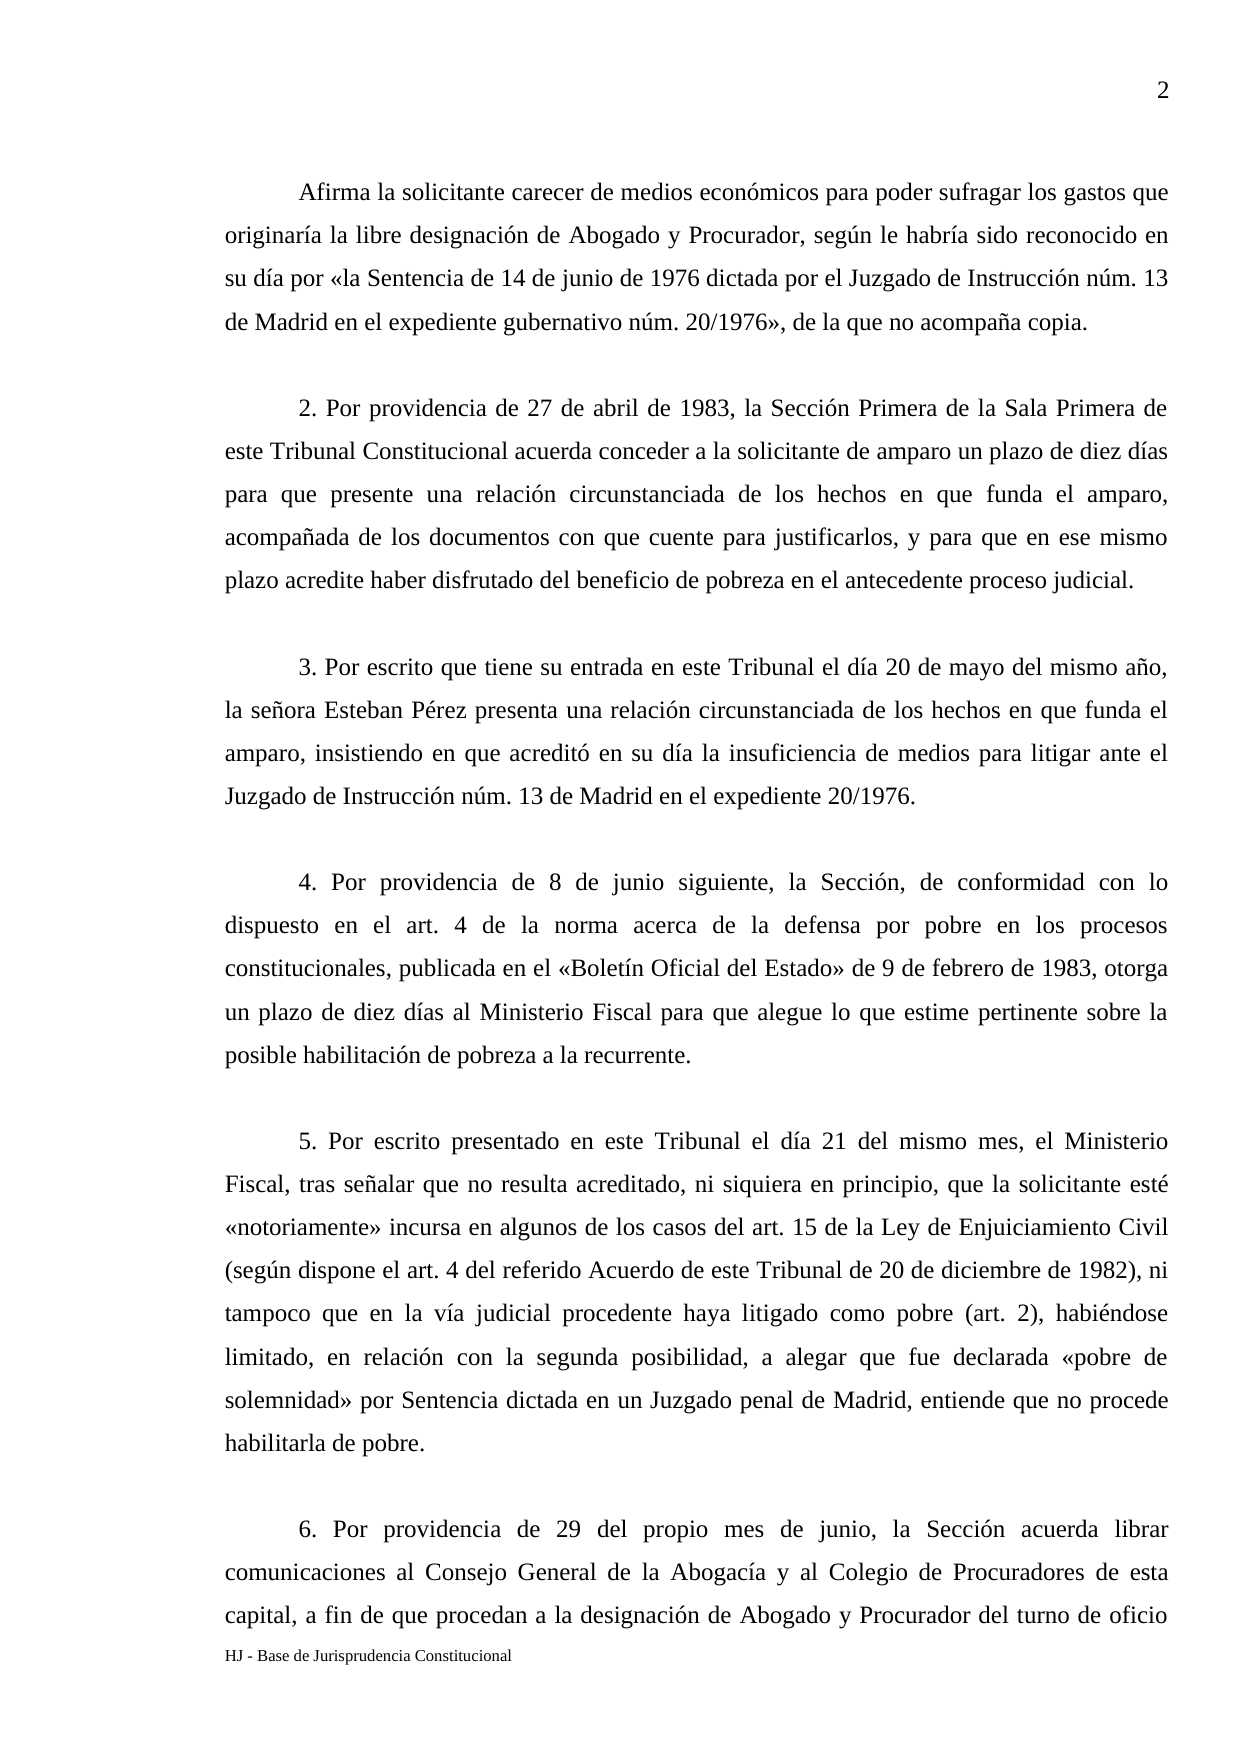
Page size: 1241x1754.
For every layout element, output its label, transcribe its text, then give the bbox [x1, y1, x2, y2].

text 4. Por providencia de 8 de junio siguiente, la Sección, de conformidad con lo dispuesto en el art. 4 de la norma acerca de la defensa por pobre en los procesos constitucionales, publicada en el «Boletín Oficial del Estado» de 9 de febrero de 1983, otorga un plazo de diez días al Ministerio Fiscal para que alegue lo que estime pertinente sobre la posible habilitación de pobreza a la recurrente. [224, 867, 1169, 1068]
text 3. Por escrito que tiene su entrada en este Tribunal el día 20 de mayo del mismo año, la señora Esteban Pérez presenta una relación circunstanciada de los hechos en que funda el amparo, insistiendo en que acreditó en su día la insuficiencia de medios para litigar ante el Juzgado de Instrucción núm. 13 de Madrid en el expediente 20/1976. [224, 652, 1169, 810]
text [224, 1514, 1169, 1629]
text 5. Por escrito presentado en este Tribunal el día 21 del mismo mes, el Ministerio Fiscal, tras señalar que no resulta acreditado, ni siquiera en principio, que la solicitante esté «notoriamente» incursa en algunos de los casos del art. 15 de la Ley de Enjuiciamiento Civil (según dispone el art. 4 del referido Acuerdo de este Tribunal de 20 de diciembre de 1982), ni tampoco que en la vía judicial procedente haya litigado como pobre (art. 2), habiéndose limitado, en relación con la segunda posibilidad, a alegar que fue declarada «pobre de solemnidad» por Sentencia dictada en un Juzgado penal de Madrid, entiende que no procede habilitarla de pobre. [224, 1126, 1169, 1457]
text 2. Por providencia de 27 de abril de 1983, la Sección Primera de la Sala Primera de este Tribunal Constitucional acuerda conceder a la solicitante de amparo un plazo de diez días para que presente una relación circunstanciada de los hechos en que funda el amparo, acompañada de los documentos con que cuente para justificarlos, y para que en ese mismo plazo acredite haber disfrutado del beneficio de pobreza en el antecedente proceso judicial. [224, 393, 1169, 594]
text Afirma la solicitante carecer de medios económicos para poder sufragar los gastos que originaría la libre designación de Abogado y Procurador, según le habría sido reconocido en su día por «la Sentencia de 14 de junio de 1976 dictada por el Juzgado de Instrucción núm. 13 de Madrid en el expediente gubernativo núm. 20/1976», de la que no acompaña copia. [224, 177, 1169, 335]
